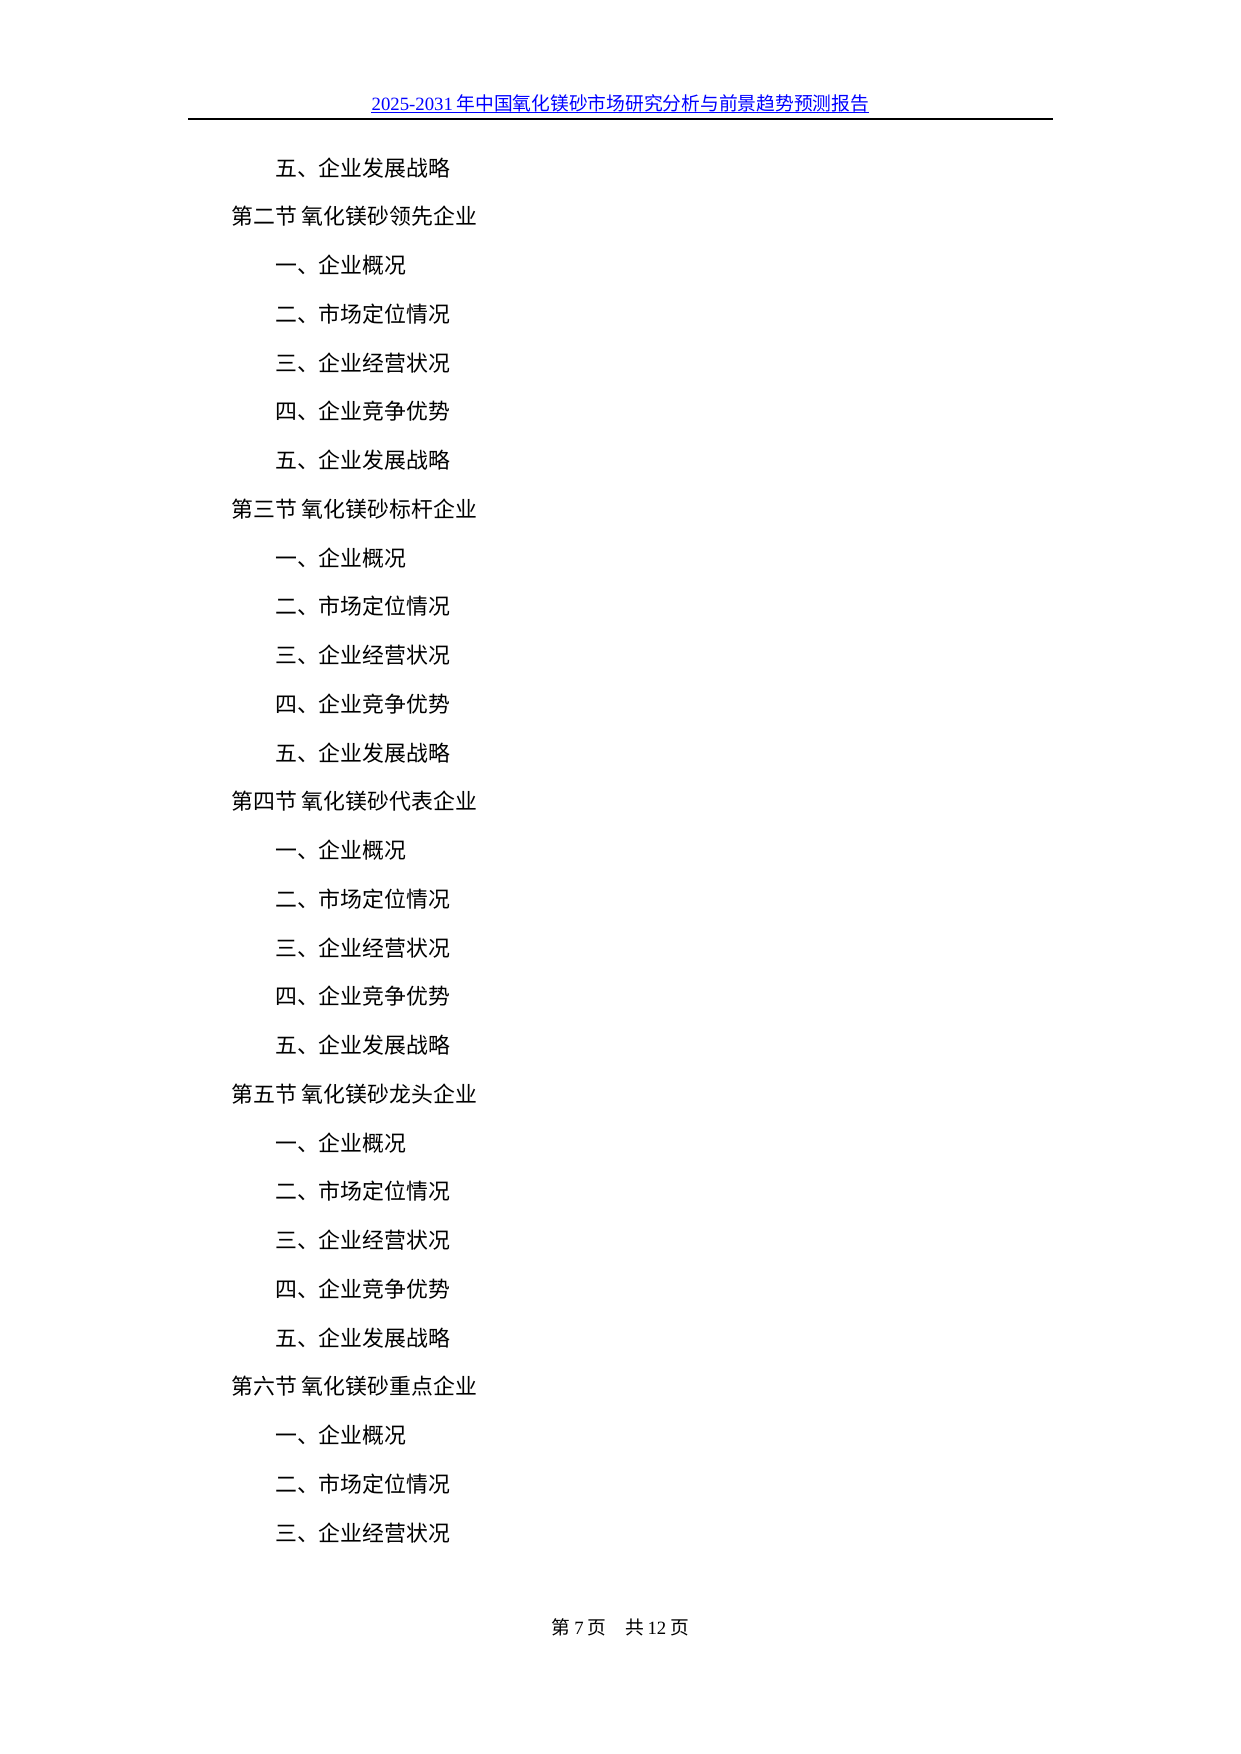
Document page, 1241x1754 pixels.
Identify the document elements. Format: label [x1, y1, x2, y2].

text [187, 150, 1053, 1548]
